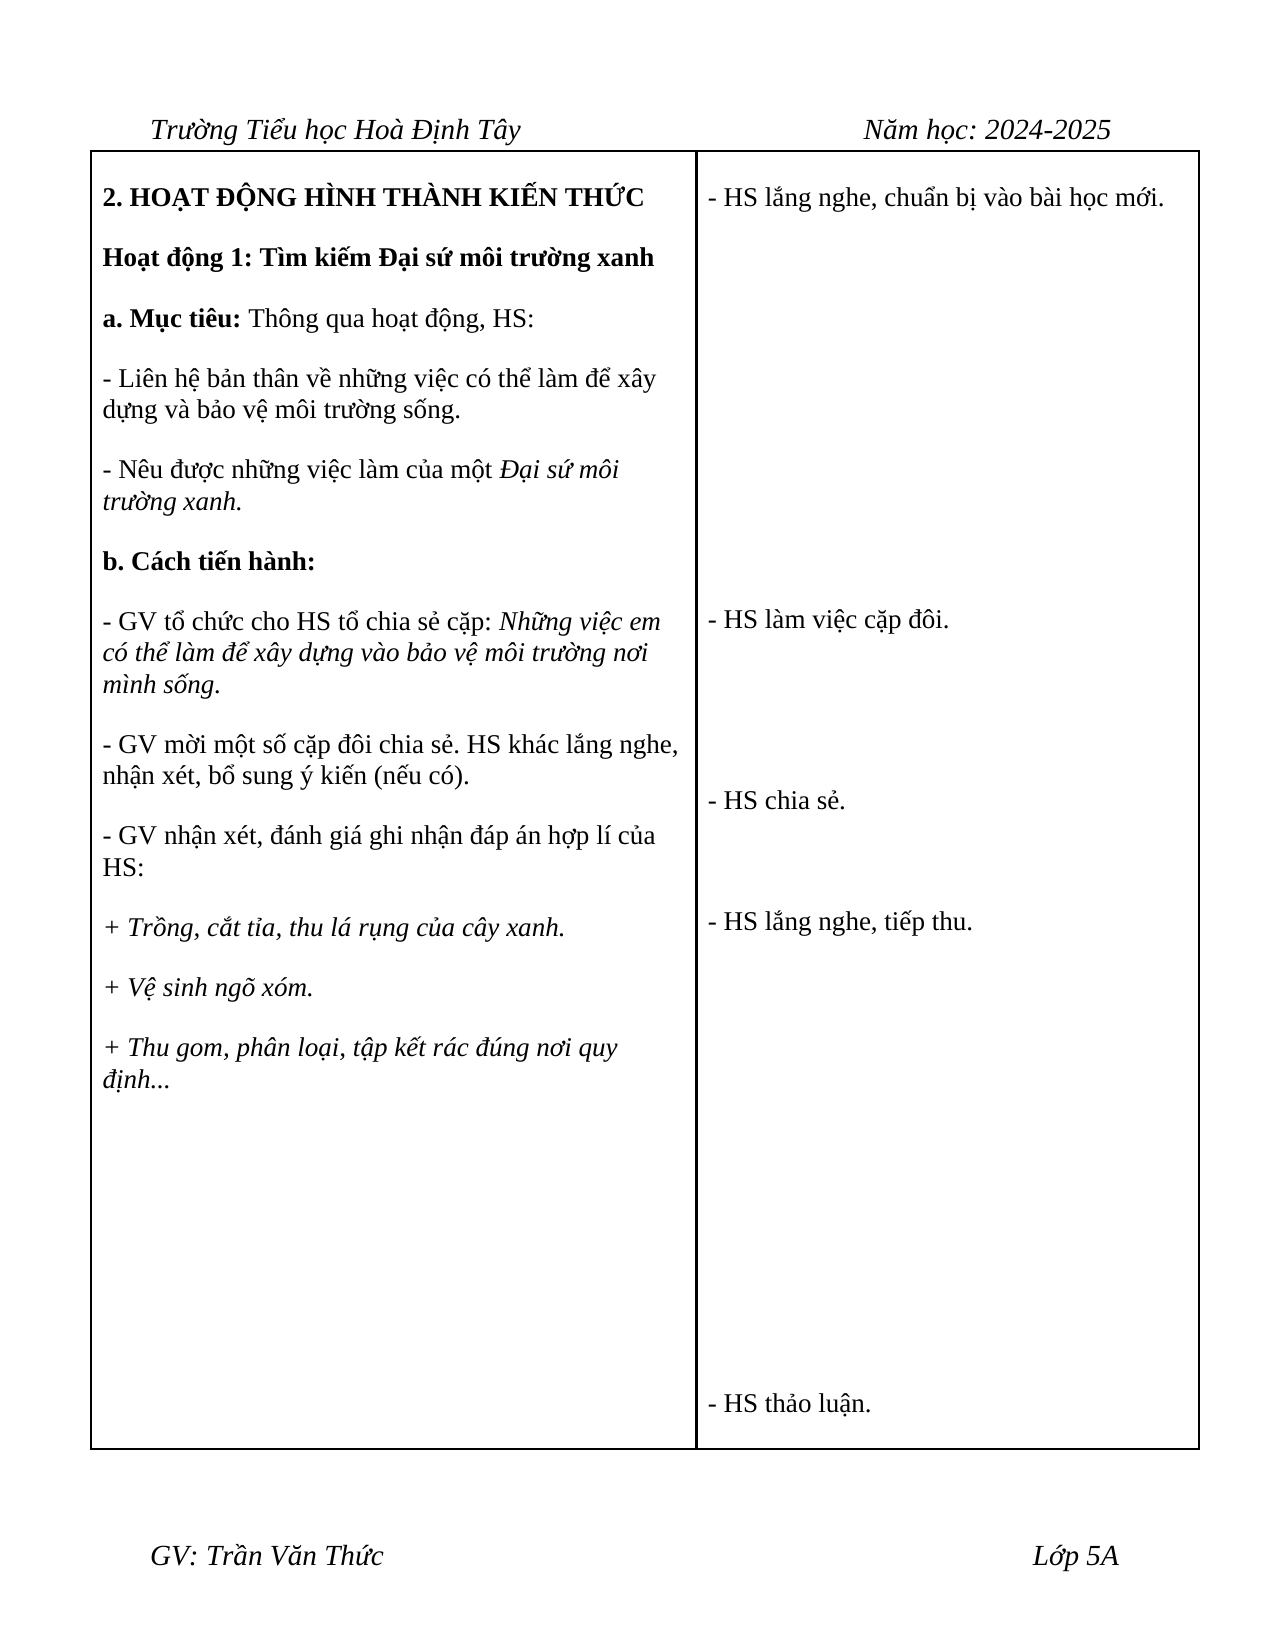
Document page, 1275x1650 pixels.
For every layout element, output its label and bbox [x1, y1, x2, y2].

table_cell [698, 152, 1198, 1448]
table_cell [92, 152, 695, 1448]
